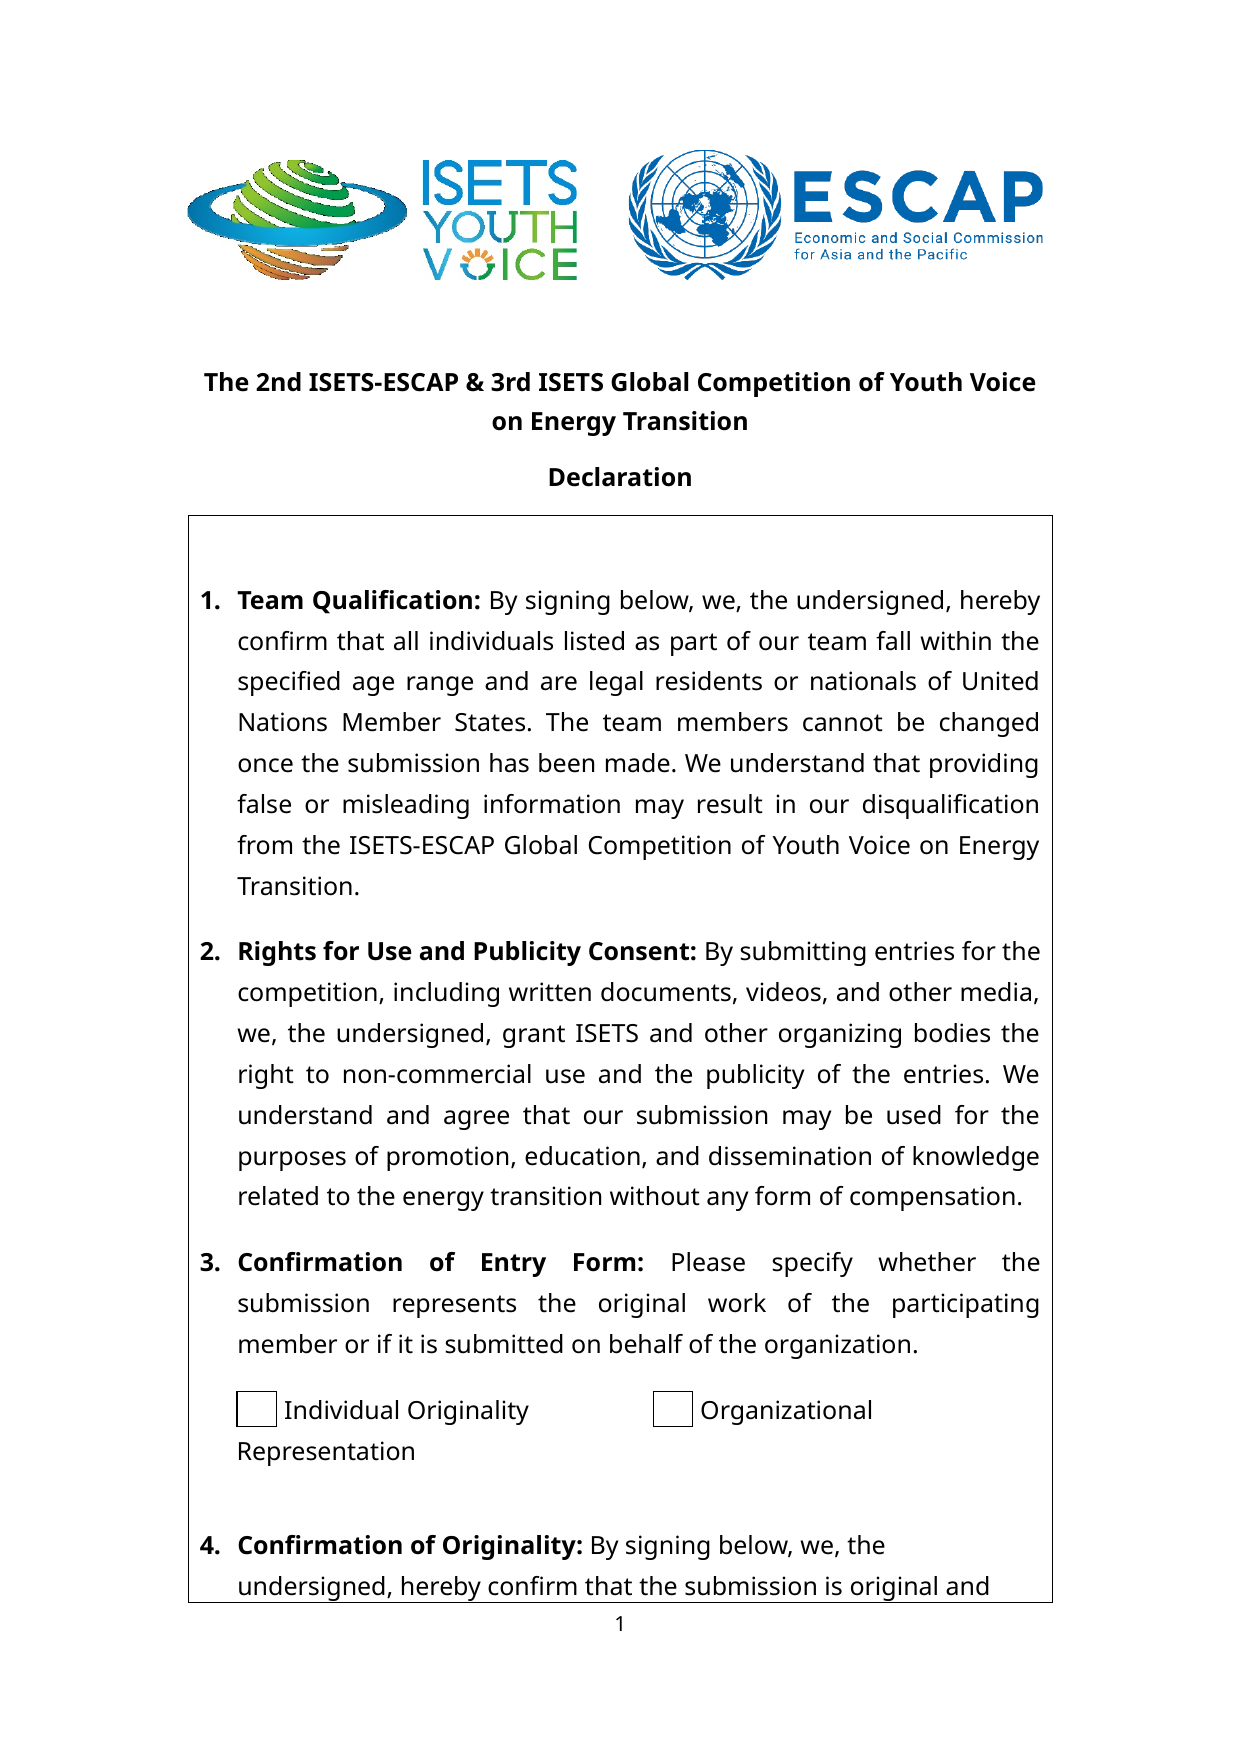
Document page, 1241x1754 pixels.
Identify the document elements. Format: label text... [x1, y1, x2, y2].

text Declaration [187, 459, 1053, 494]
picture [555, 167, 577, 189]
text The 2nd ISETS-ESCAP & 3rd ISETS Global Competition of Youth Voice on Energy Transition [187, 364, 1053, 438]
picture [187, 160, 577, 280]
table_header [189, 516, 1052, 1602]
picture [567, 160, 577, 169]
picture [628, 150, 1043, 280]
